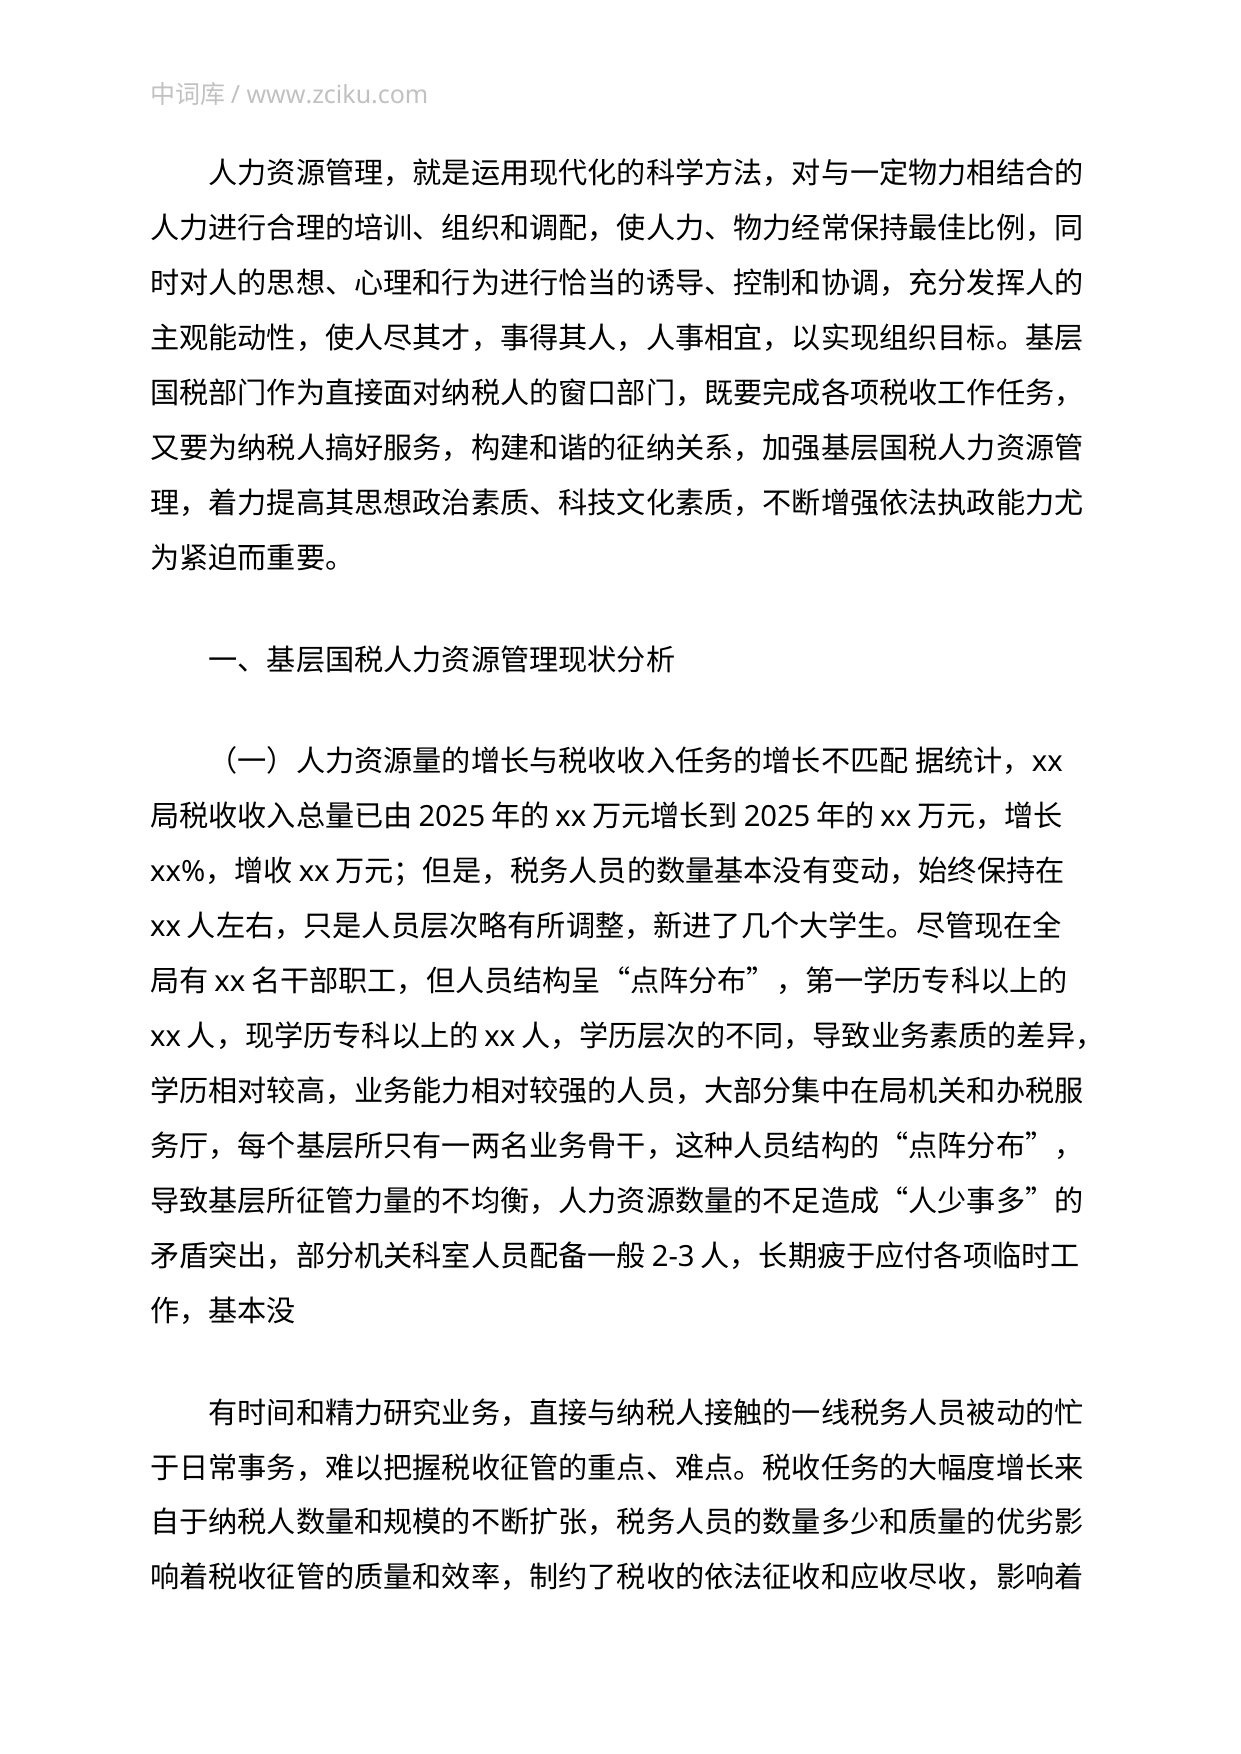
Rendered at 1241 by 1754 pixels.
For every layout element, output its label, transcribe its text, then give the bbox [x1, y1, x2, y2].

text （一）人力资源量的增长与税收收入任务的增长不匹配 据统计，xx局税收收入总量已由2025年的xx万元增长到2025年的xx万元，增长xx%，增收xx万元；但是，税务人员的数量基本没有变动，始终保持在xx人左右，只是人员层次略有所调整，新进了几个大学生。尽管现在全局有xx名干部职工，但人员结构呈“点阵分布”，第一学历专科以上的xx人，现学历专科以上的xx人，学历层次的不同，导致业务素质的差异，学历相对较高，业务能力相对较强的人员，大部分集中在局机关和办税服务厅，每个基层所只有一两名业务骨干，这种人员结构的“点阵分布”，导致基层所征管力量的不均衡，人力资源数量的不足造成“人少事多”的矛盾突出，部分机关科室人员配备一般2-3人，长期疲于应付各项临时工作，基本没 [150, 738, 1090, 1330]
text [150, 1389, 1090, 1596]
text 人力资源管理，就是运用现代化的科学方法，对与一定物力相结合的人力进行合理的培训、组织和调配，使人力、物力经常保持最佳比例，同时对人的思想、心理和行为进行恰当的诱导、控制和协调，充分发挥人的主观能动性，使人尽其才，事得其人，人事相宜，以实现组织目标。基层国税部门作为直接面对纳税人的窗口部门，既要完成各项税收工作任务，又要为纳税人搞好服务，构建和谐的征纳关系，加强基层国税人力资源管理，着力提高其思想政治素质、科技文化素质，不断增强依法执政能力尤为紧迫而重要。 [150, 150, 1090, 577]
text 一、基层国税人力资源管理现状分析 [150, 636, 1090, 678]
